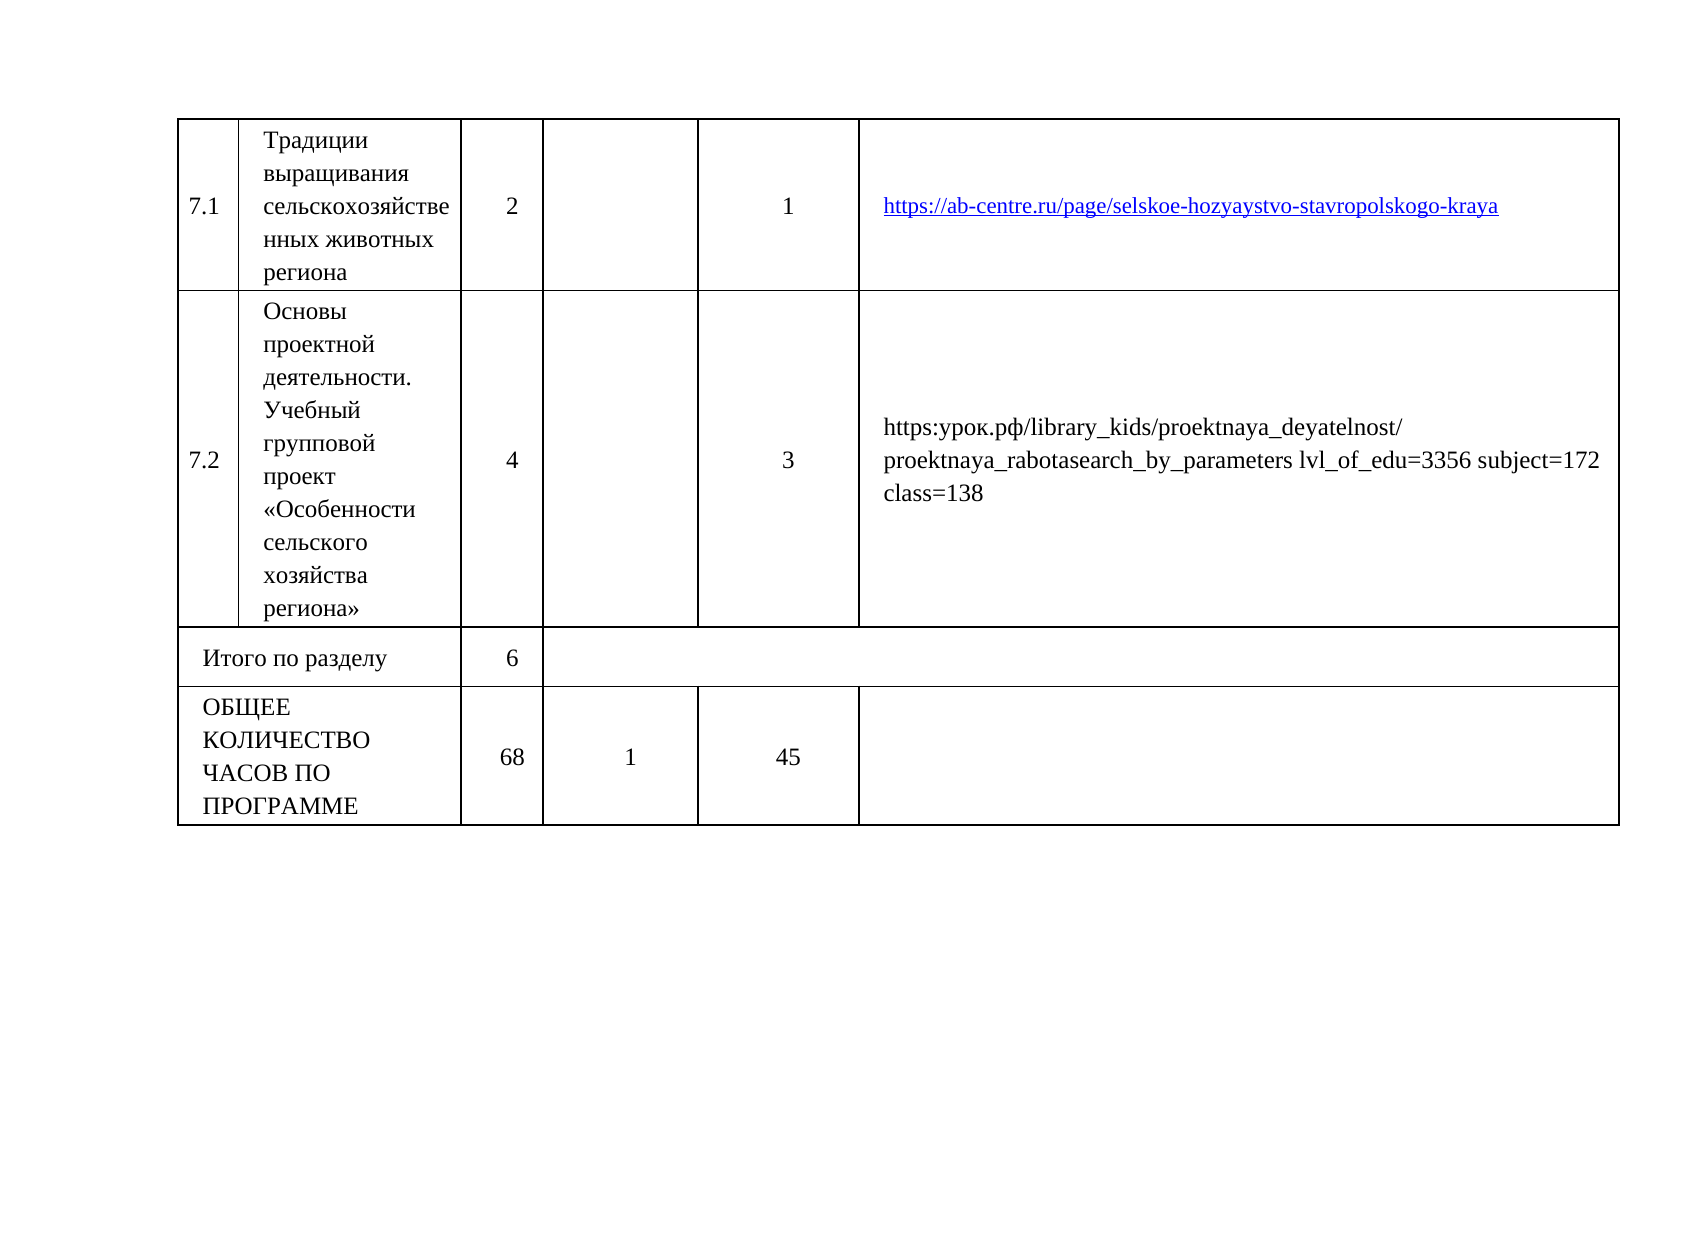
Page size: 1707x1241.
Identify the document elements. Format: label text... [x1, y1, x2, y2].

table_cell 68 [462, 687, 542, 824]
table_cell 1 [699, 120, 858, 289]
table_cell 6 [462, 628, 542, 686]
table_cell Итого по разделу [179, 628, 460, 686]
table_cell https:урок.рф/library_kids/proektnaya_deyatelnost/proektnaya_rabotasearch_by_parameters lvl_of_edu=3356 subject=172 class=138 [860, 291, 1618, 626]
table_cell Основы проектной деятельности. Учебный групповой проект «Особенности сельского хозяйства региона» [239, 291, 460, 626]
table_cell https://ab-centre.ru/page/selskoe-hozyaystvo-stavropolskogo-kraya [860, 120, 1618, 289]
table_cell 7.1 [179, 120, 238, 289]
table_cell ОБЩЕЕ КОЛИЧЕСТВО ЧАСОВ ПО ПРОГРАММЕ [179, 687, 460, 824]
table_cell [860, 687, 1618, 824]
table_cell [544, 628, 1618, 686]
table_cell 45 [699, 687, 858, 824]
table_cell [544, 120, 697, 289]
table_cell 4 [462, 291, 542, 626]
table_cell [544, 291, 697, 626]
table_cell 3 [699, 291, 858, 626]
table_cell 1 [544, 687, 697, 824]
table_cell Традиции выращивания сельскохозяйственных животных региона [239, 120, 460, 289]
table_cell 2 [462, 120, 542, 289]
table_cell 7.2 [179, 291, 238, 626]
